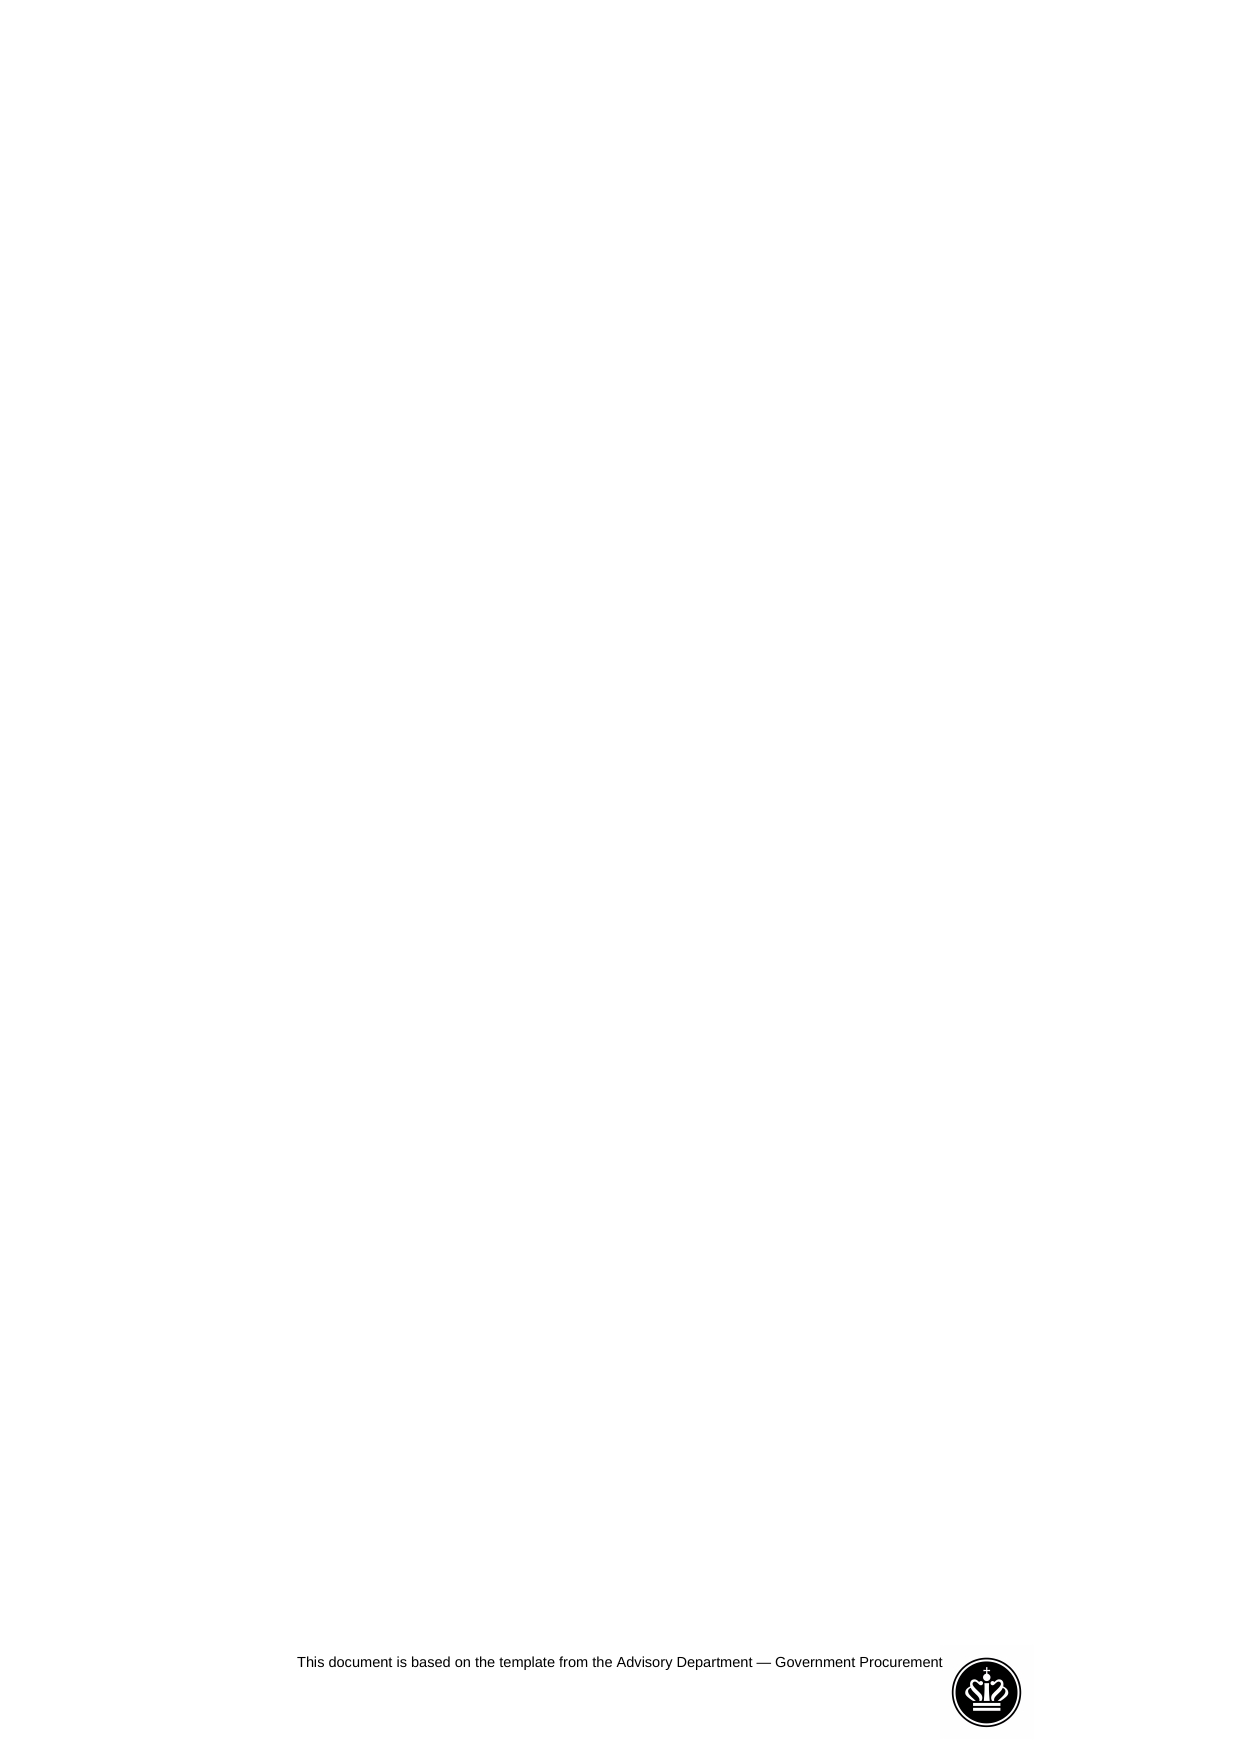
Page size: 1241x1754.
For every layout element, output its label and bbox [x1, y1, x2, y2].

picture [939, 1645, 1034, 1739]
